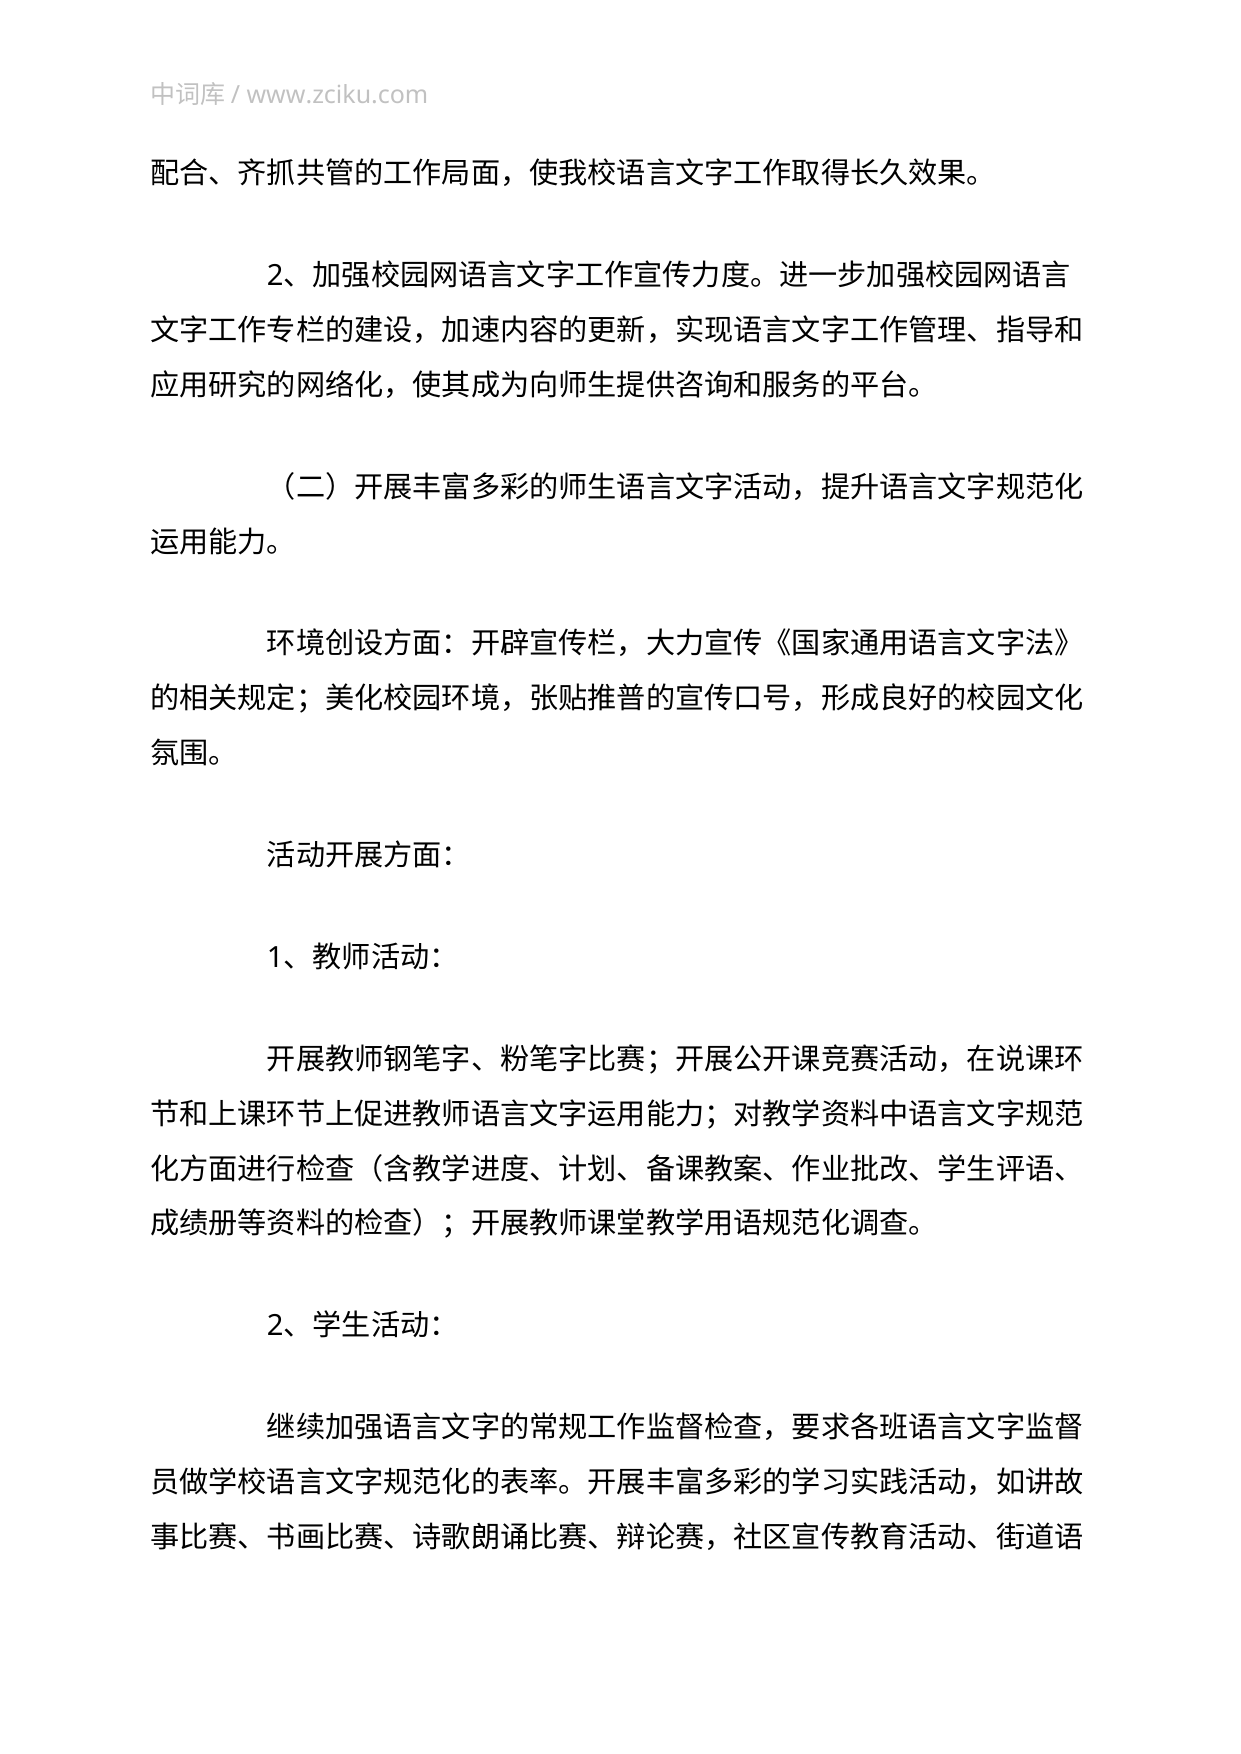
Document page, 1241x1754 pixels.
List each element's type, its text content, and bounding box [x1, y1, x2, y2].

text 开展教师钢笔字、粉笔字比赛；开展公开课竞赛活动，在说课环节和上课环节上促进教师语言文字运用能力；对教学资料中语言文字规范化方面进行检查（含教学进度、计划、备课教案、作业批改、学生评语、成绩册等资料的检查）；开展教师课堂教学用语规范化调查。 [150, 1035, 1090, 1242]
text 1、教师活动： [150, 933, 1090, 976]
text 2、学生活动： [150, 1302, 1090, 1344]
text （二）开展丰富多彩的师生语言文字活动，提升语言文字规范化运用能力。 [150, 463, 1090, 561]
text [150, 1404, 1090, 1556]
text 活动开展方面： [150, 832, 1090, 874]
text 2、加强校园网语言文字工作宣传力度。进一步加强校园网语言文字工作专栏的建设，加速内容的更新，实现语言文字工作管理、指导和应用研究的网络化，使其成为向师生提供咨询和服务的平台。 [150, 252, 1090, 404]
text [150, 150, 1090, 192]
text 环境创设方面：开辟宣传栏，大力宣传《国家通用语言文字法》的相关规定；美化校园环境，张贴推普的宣传口号，形成良好的校园文化氛围。 [150, 620, 1090, 772]
